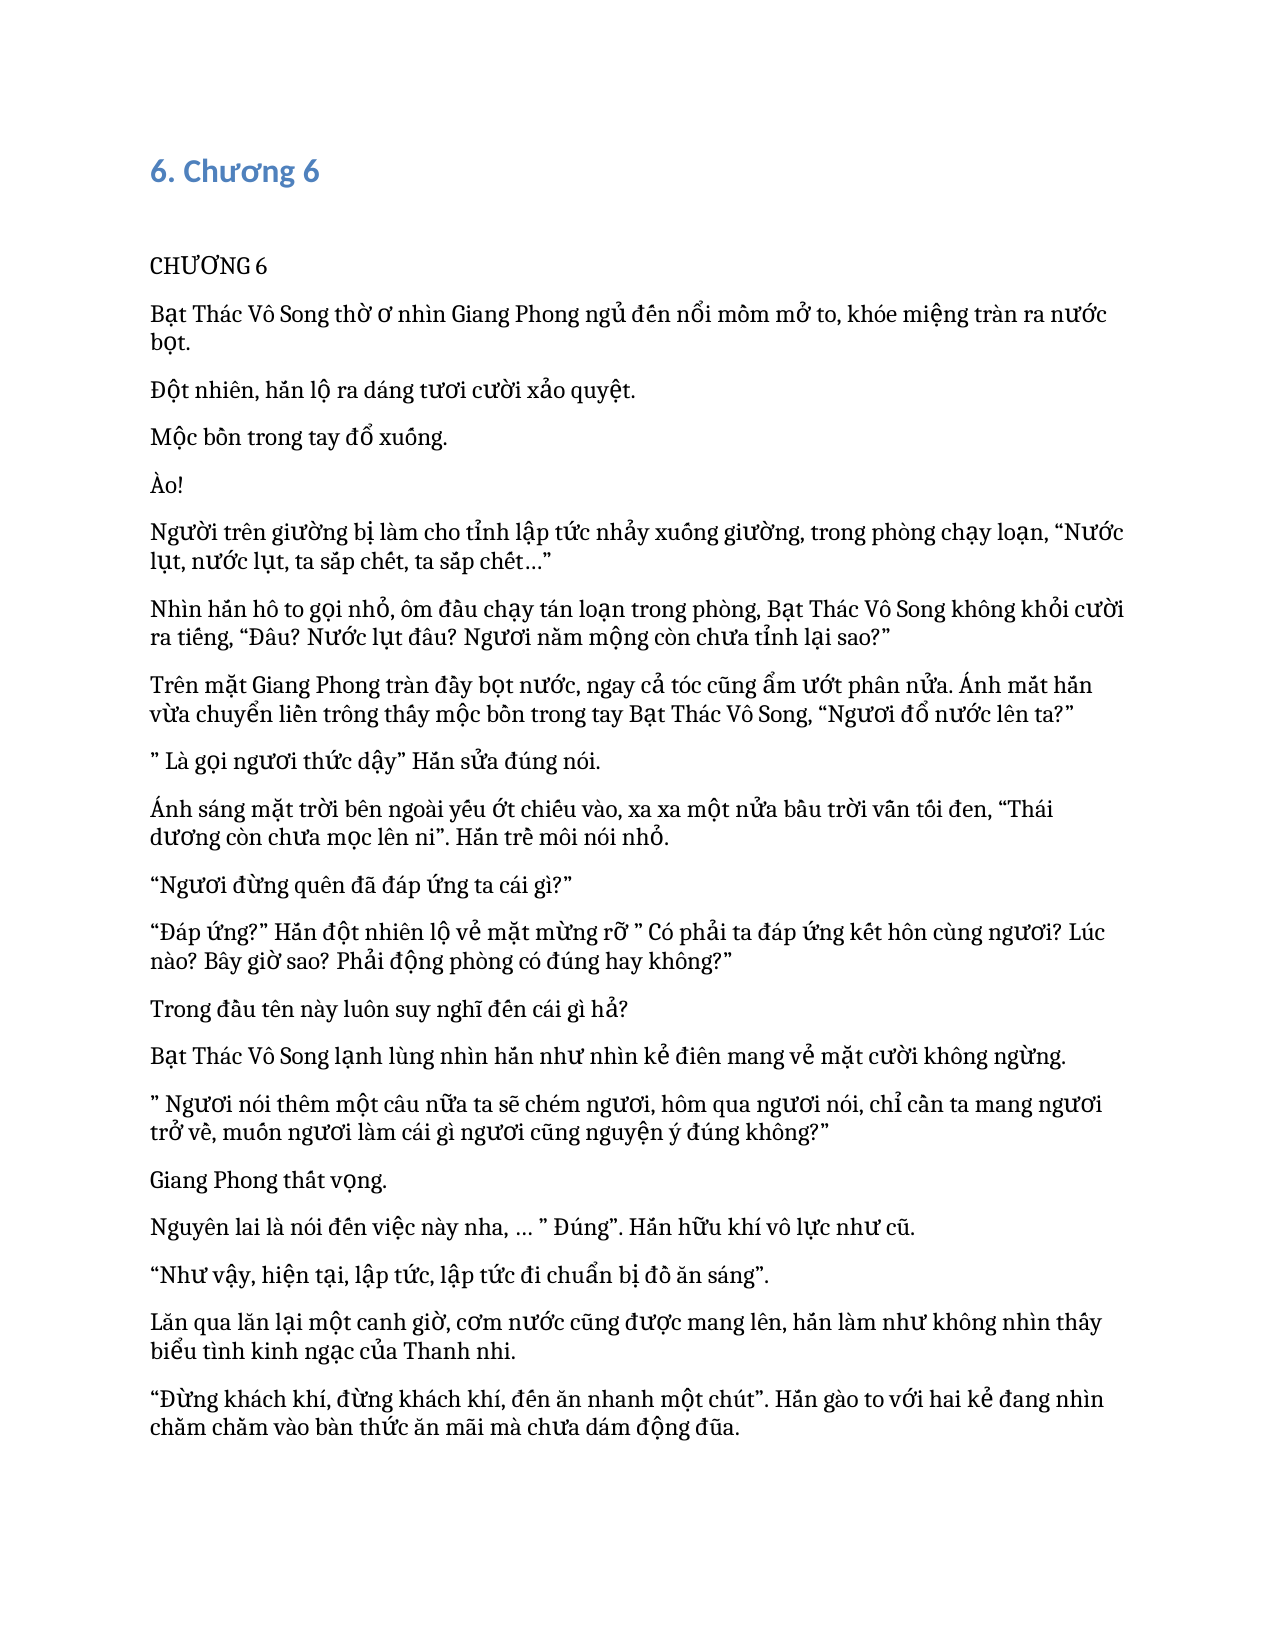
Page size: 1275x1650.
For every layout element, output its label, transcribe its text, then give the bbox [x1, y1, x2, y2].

text Đột nhiên, hắn lộ ra dáng tươi cười xảo quyệt. [150, 376, 1125, 404]
text Giang Phong thất vọng. [150, 1166, 1125, 1194]
text “Ngươi đừng quên đã đáp ứng ta cái gì?” [150, 871, 1125, 899]
subtitle 6. Chương 6 [150, 150, 1125, 191]
text Ánh sáng mặt trời bên ngoài yếu ớt chiếu vào, xa xa một nửa bầu trời vẫn tối đen, “Thái dương còn chưa mọc lên ni”. Hắn trề môi nói nhỏ. [150, 794, 1125, 852]
text Nhìn hắn hô to gọi nhỏ, ôm đầu chạy tán loạn trong phòng, Bạt Thác Vô Song không khỏi cười ra tiếng, “Đâu? Nước lụt đâu? Ngươi nằm mộng còn chưa tỉnh lại sao?” [150, 594, 1125, 652]
text Ào! [150, 471, 1125, 499]
text Trên mặt Giang Phong tràn đầy bọt nước, ngay cả tóc cũng ẩm ướt phân nửa. Ánh mắt hắn vừa chuyển liền trông thấy mộc bồn trong tay Bạt Thác Vô Song, “Ngươi đổ nước lên ta?” [150, 671, 1125, 728]
text “Như vậy, hiện tại, lập tức, lập tức đi chuẩn bị đồ ăn sáng”. [150, 1261, 1125, 1289]
text “Đừng khách khí, đừng khách khí, đến ăn nhanh một chút”. Hắn gào to với hai kẻ đang nhìn chằm chằm vào bàn thức ăn mãi mà chưa dám động đũa. [150, 1384, 1125, 1442]
text “Đáp ứng?” Hắn đột nhiên lộ vẻ mặt mừng rỡ ” Có phải ta đáp ứng kết hôn cùng ngươi? Lúc nào? Bây giờ sao? Phải động phòng có đúng hay không?” [150, 918, 1125, 976]
text Lăn qua lăn lại một canh giờ, cơm nước cũng được mang lên, hắn làm như không nhìn thấy biểu tình kinh ngạc của Thanh nhi. [150, 1308, 1125, 1366]
text Người trên giường bị làm cho tỉnh lập tức nhảy xuống giường, trong phòng chạy loạn, “Nước lụt, nước lụt, ta sắp chết, ta sắp chết…” [150, 518, 1125, 576]
text ” Là gọi ngươi thức dậy” Hắn sửa đúng nói. [150, 747, 1125, 776]
text Bạt Thác Vô Song lạnh lùng nhìn hắn như nhìn kẻ điên mang vẻ mặt cười không ngừng. [150, 1042, 1125, 1071]
text Trong đầu tên này luôn suy nghĩ đến cái gì hả? [150, 994, 1125, 1023]
text Nguyên lai là nói đến việc này nha, … ” Đúng”. Hắn hữu khí vô lực như cũ. [150, 1213, 1125, 1242]
text Mộc bồn trong tay đổ xuống. [150, 423, 1125, 452]
text Bạt Thác Vô Song thờ ơ nhìn Giang Phong ngủ đến nổi mồm mở to, khóe miệng tràn ra nước bọt. [150, 299, 1125, 357]
text ” Ngươi nói thêm một câu nữa ta sẽ chém ngươi, hôm qua ngươi nói, chỉ cần ta mang ngươi trở về, muốn ngươi làm cái gì ngươi cũng nguyện ý đúng không?” [150, 1089, 1125, 1147]
text CHƯƠNG 6 [150, 194, 1125, 281]
